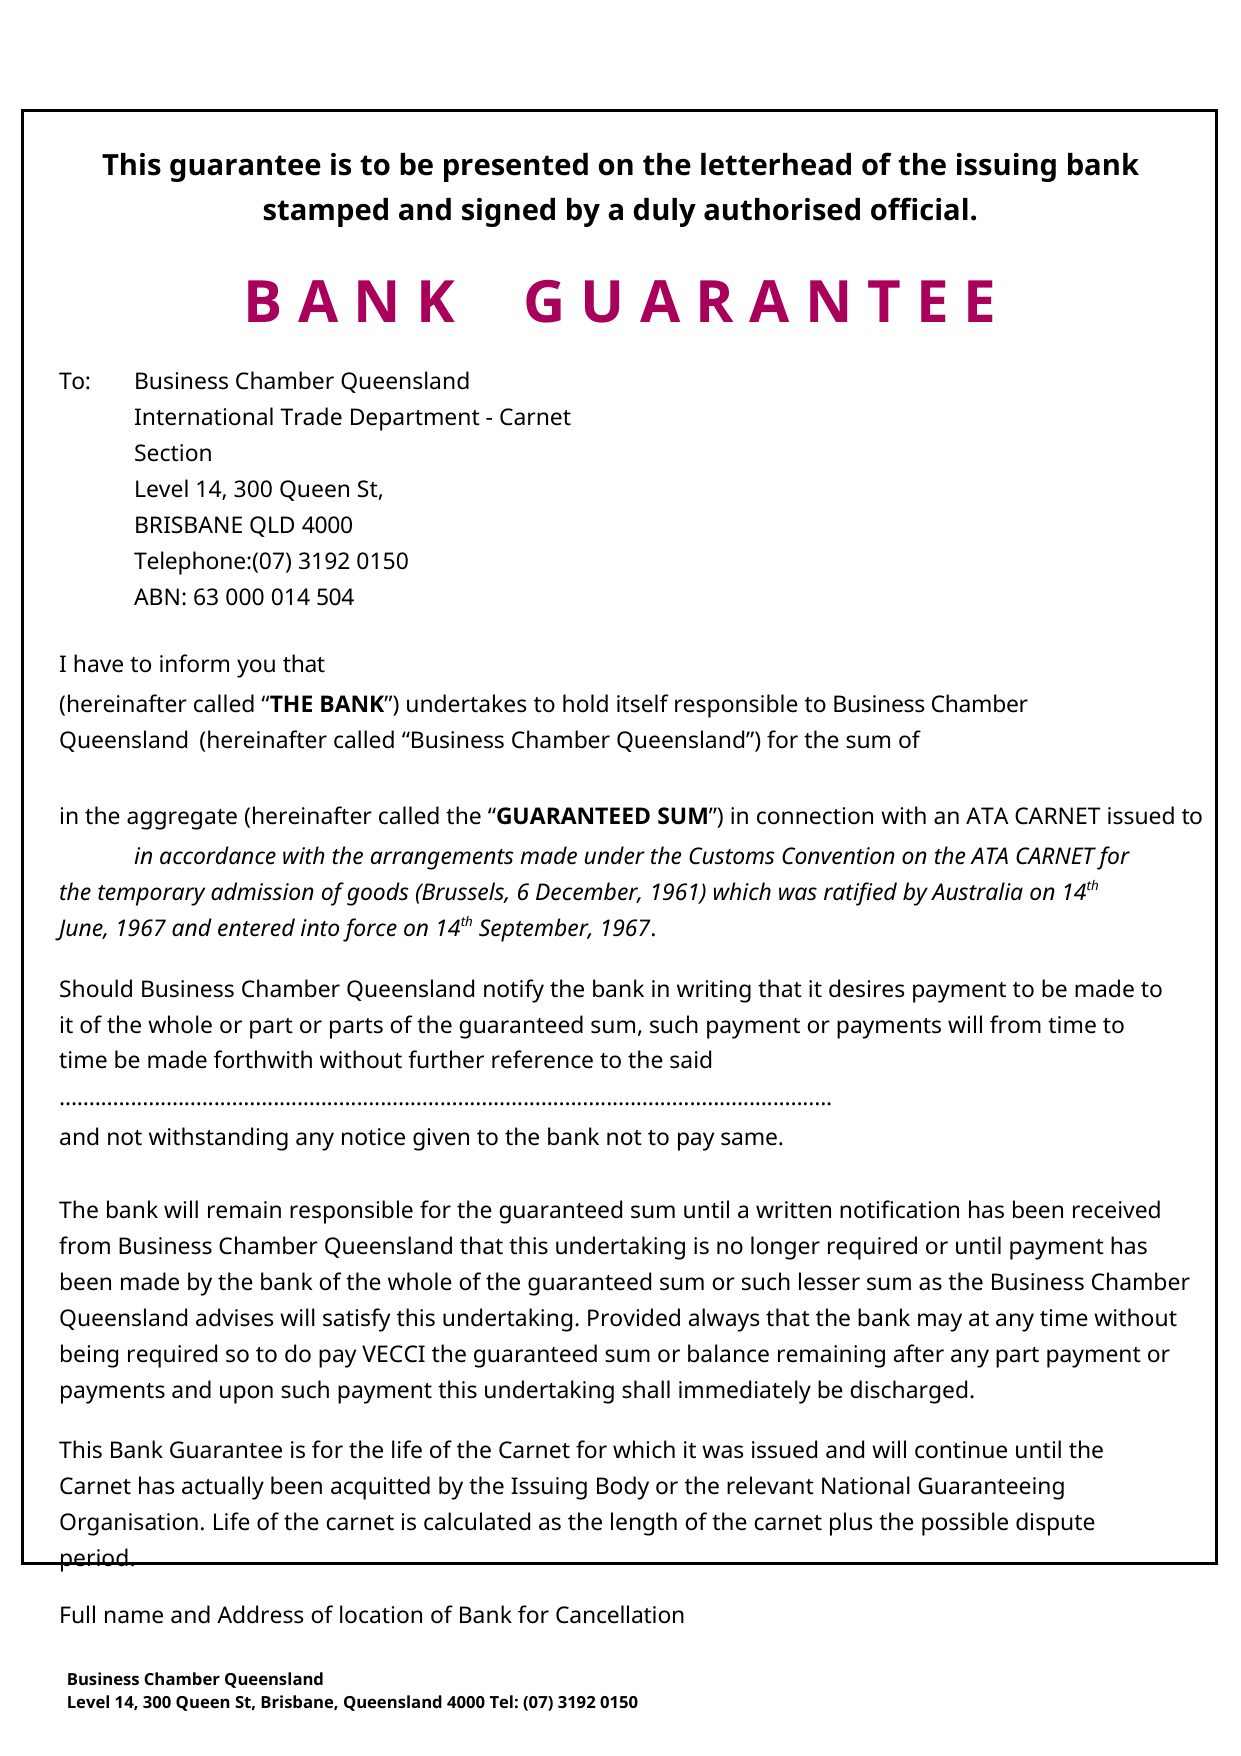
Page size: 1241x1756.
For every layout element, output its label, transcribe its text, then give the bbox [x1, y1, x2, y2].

text Telephone:(07) 3192 0150 [134, 545, 1205, 576]
text To: Business Chamber Queensland International Trade Department - Carnet Section Level 14, 300 Queen St, [59, 365, 580, 504]
text The bank will remain responsible for the guaranteed sum until a written notification has been received from Business Chamber Queensland that this undertaking is no longer required or until payment has been made by the bank of the whole of the guaranteed sum or such lesser sum as the Business Chamber Queensland advises will satisfy this undertaking. Provided always that the bank may at any time without being required so to do pay VECCI the guaranteed sum or balance remaining after any part payment or payments and upon such payment this undertaking shall immediately be discharged. [59, 1194, 1192, 1405]
text This Bank Guarantee is for the life of the Carnet for which it was issued and will continue until the Carnet has actually been acquitted by the Issuing Body or the relevant National Guaranteeing Organisation. Life of the carnet is calculated as the length of the carnet plus the possible dispute period. [59, 1434, 1173, 1573]
text Full name and Address of location of Bank for Cancellation [59, 1599, 1205, 1630]
text (hereinafter called “THE BANK”) undertakes to hold itself responsible to Business Chamber Queensland (hereinafter called “Business Chamber Queensland”) for the sum of [59, 688, 1111, 756]
text This guarantee is to be presented on the letterhead of the issuing bank stamped and signed by a duly authorised official. [56, 144, 1185, 229]
subtitle B A N K G U A R A N T E E [36, 260, 1205, 339]
text in accordance with the arrangements made under the Customs Convention on the ATA CARNET for the temporary admission of goods (Brussels, 6 December, 1961) which was ratified by Australia on 14th June, 1967 and entered into force on 14th September, 1967. [59, 840, 1140, 943]
text .................................................................................................................................. [59, 1080, 1205, 1112]
text and not withstanding any notice given to the bank not to pay same. [59, 1121, 1205, 1152]
text Should Business Chamber Queensland notify the bank in writing that it desires payment to be made to it of the whole or part or parts of the guaranteed sum, such payment or payments will from time to time be made forthwith without further reference to the said [59, 973, 1173, 1076]
text ABN: 63 000 014 504 [134, 581, 1205, 612]
text BRISBANE QLD 4000 [134, 509, 1205, 540]
text I have to inform you that [59, 648, 1205, 679]
text in the aggregate (hereinafter called the “GUARANTEED SUM”) in connection with an ATA CARNET issued to [59, 800, 1205, 831]
